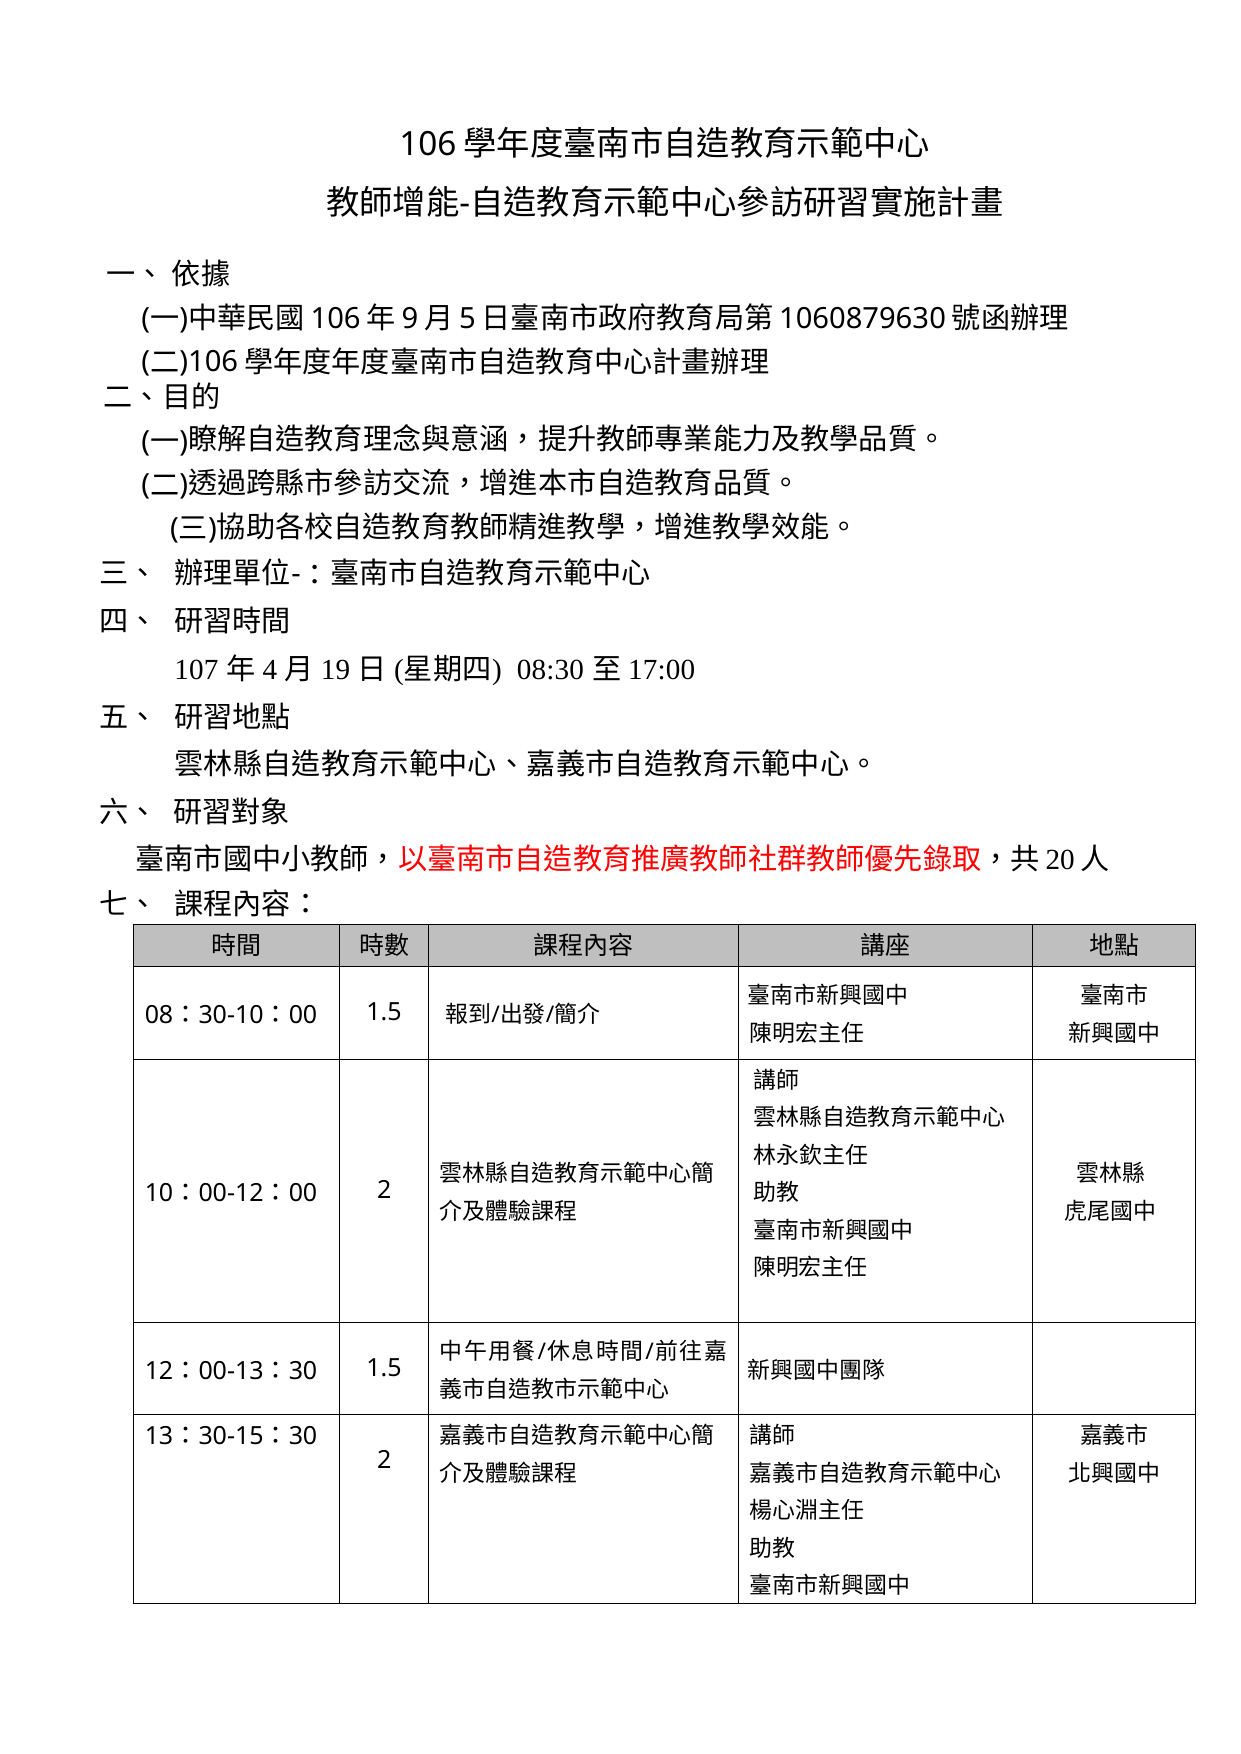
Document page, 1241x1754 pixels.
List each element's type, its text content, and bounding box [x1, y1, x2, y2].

table_cell 1.5 [340, 1323, 428, 1414]
table_cell 臺南市新興國中 陳明宏主任 [739, 967, 1032, 1058]
table_header 時數 [340, 925, 428, 966]
text (二)透過跨縣市參訪交流，增進本市自造教育品質。 [103, 458, 1140, 502]
text (一)瞭解自造教育理念與意涵，提升教師專業能力及教學品質。 [103, 414, 1140, 458]
text 六、 研習對象 [92, 787, 1162, 831]
text 106學年度臺南市自造教育示範中心 [162, 127, 1166, 162]
table_cell 嘉義市自造教育示範中心簡介及體驗課程 [429, 1415, 738, 1603]
table_cell [1033, 1323, 1195, 1414]
table_header 課程內容 [429, 925, 738, 966]
text 五、 研習地點 [92, 692, 1162, 736]
text 二、 目的 [103, 379, 1140, 414]
text 三、 辦理單位-：臺南市自造教育示範中心 [92, 548, 1168, 592]
table_cell 12：00-13：30 [134, 1323, 339, 1414]
table_cell [739, 1060, 1032, 1322]
table_cell 13：30-15：30 [134, 1415, 339, 1603]
table_cell 1.5 [340, 967, 428, 1058]
table_cell 2 [340, 1415, 428, 1603]
text 四、 研習時間 [92, 596, 1168, 640]
text 七、 課程內容： [92, 880, 1168, 923]
table_cell 臺南市 新興國中 [1033, 967, 1195, 1058]
table_cell 雲林縣自造教育示範中心簡介及體驗課程 [429, 1060, 738, 1322]
text 教師增能-自造教育示範中心參訪研習實施計畫 [162, 162, 1166, 237]
table_cell 報到/出發/簡介 [429, 967, 738, 1058]
table_cell 2 [340, 1060, 428, 1322]
table_header 地點 [1033, 925, 1195, 966]
table_cell 08：30-10：00 [134, 967, 339, 1058]
text 一、 依據 [106, 256, 1169, 292]
table_cell 中午用餐/休息時間/前往嘉義市自造教市示範中心 [429, 1323, 738, 1414]
table_cell 10：00-12：00 [134, 1060, 339, 1322]
text 臺南市國中小教師，以臺南市自造教育推廣教師社群教師優先錄取，共20人 [92, 835, 1162, 878]
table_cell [739, 1415, 1032, 1603]
text 雲林縣自造教育示範中心、嘉義市自造教育示範中心。 [92, 739, 1162, 783]
table_cell 新興國中團隊 [739, 1323, 1032, 1414]
text (一)中華民國106年9月5日臺南市政府教育局第1060879630號函辦理 [103, 292, 1140, 335]
table_cell 雲林縣 虎尾國中 [1033, 1060, 1195, 1322]
table_header 講座 [739, 925, 1032, 966]
text (二)106學年度年度臺南市自造教育中心計畫辦理 [103, 335, 1140, 379]
table_header 時間 [134, 925, 339, 966]
text 107 年 4 月 19 日 (星期四) 08:30 至 17:00 [167, 644, 1168, 688]
table_cell 嘉義市 北興國中 [1033, 1415, 1195, 1603]
text (三)協助各校自造教育教師精進教學，增進教學效能。 [162, 502, 1140, 546]
